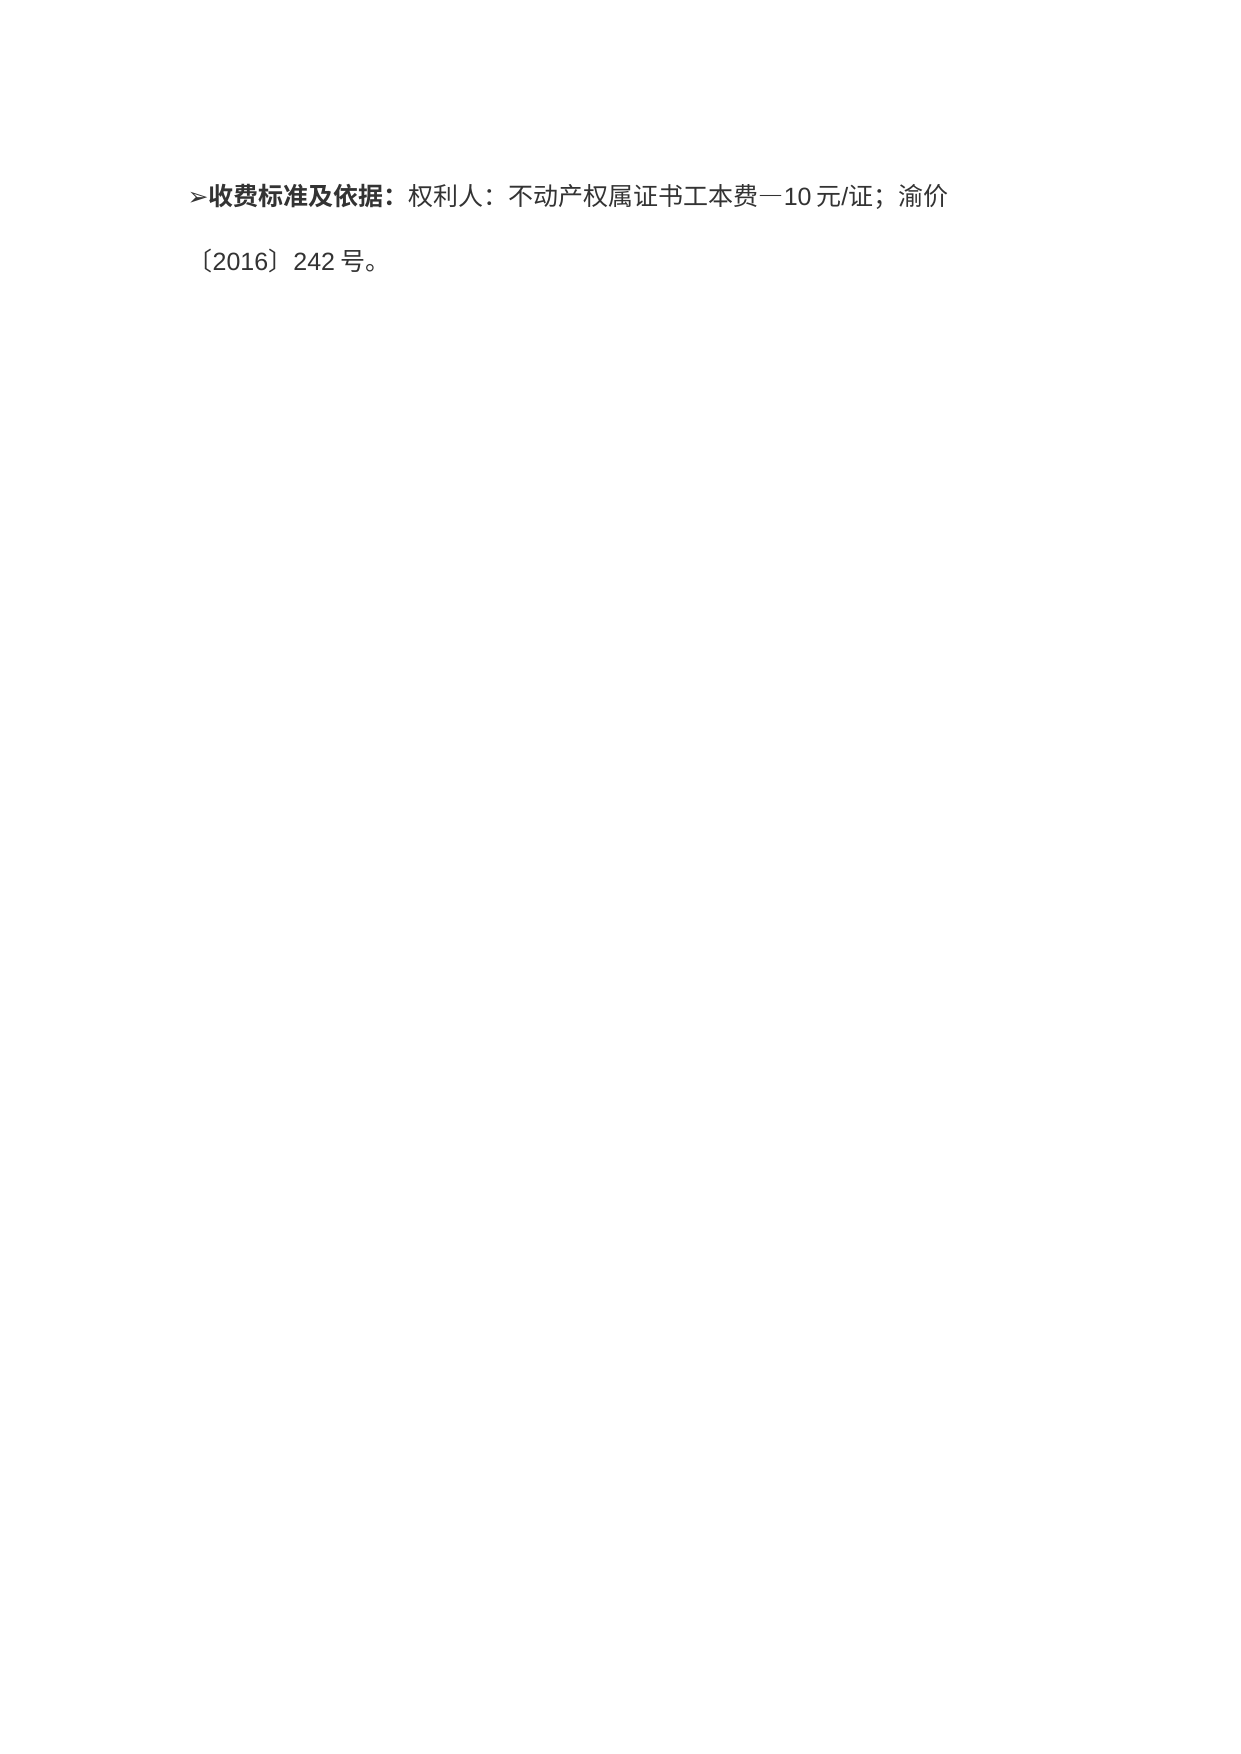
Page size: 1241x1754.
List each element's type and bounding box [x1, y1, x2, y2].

text [187, 162, 1053, 292]
